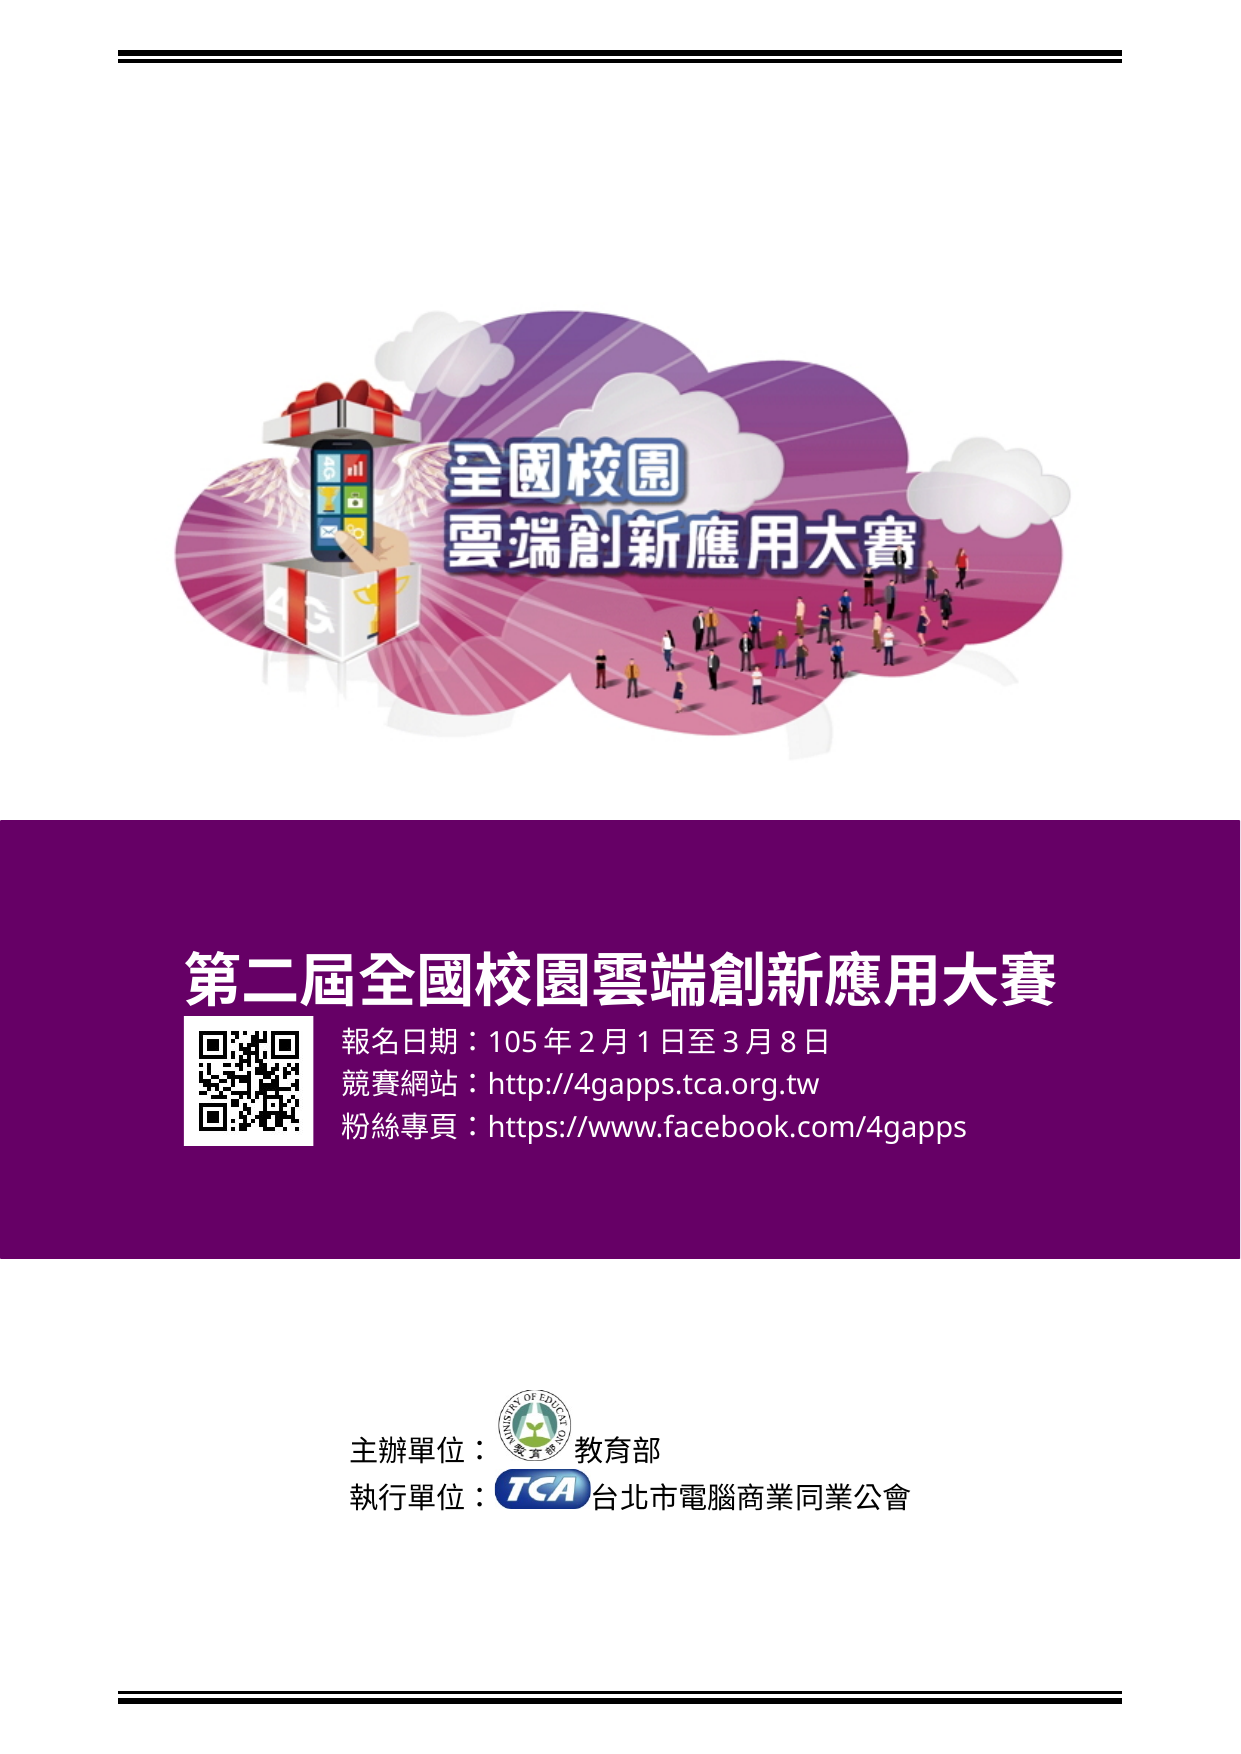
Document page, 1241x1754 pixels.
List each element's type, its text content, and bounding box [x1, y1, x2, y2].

text 主辦單位：教育部 [168, 1390, 1122, 1469]
picture [494, 1469, 591, 1509]
picture [154, 294, 1087, 763]
picture [183, 1016, 314, 1146]
text 執行單位：台北市電腦商業同業公會 [168, 1469, 1122, 1517]
picture [494, 1390, 575, 1461]
